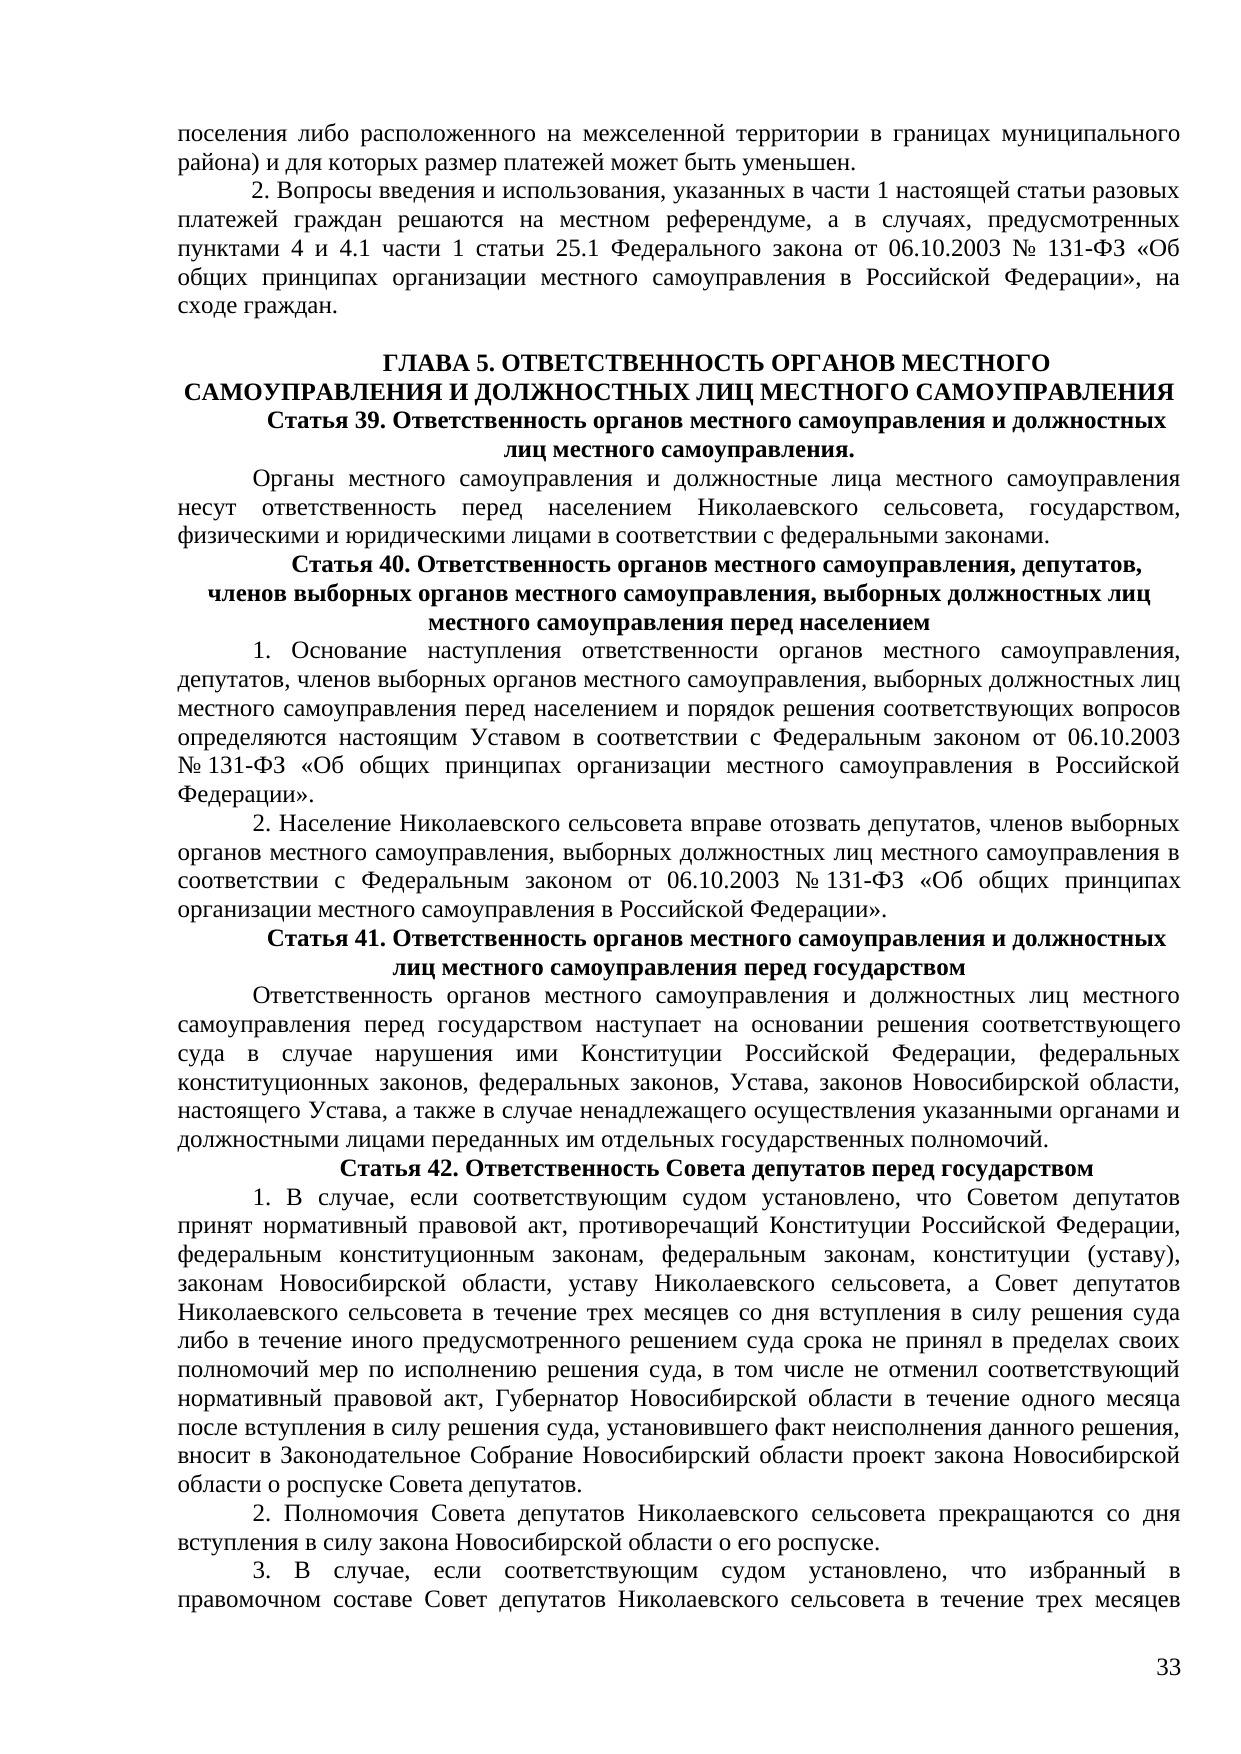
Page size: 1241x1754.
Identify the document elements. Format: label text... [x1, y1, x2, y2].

text Статья 39. Ответственность органов местного самоуправления и должностных лиц местного самоуправления. [177, 406, 1181, 463]
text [177, 1556, 1181, 1613]
text Статья 41. Ответственность органов местного самоуправления и должностных лиц местного самоуправления перед государством [177, 923, 1181, 981]
text Ответственность органов местного самоуправления и должностных лиц местного самоуправления перед государством наступает на основании решения соответствующего суда в случае нарушения ими Конституции Российской Федерации, федеральных конституционных законов, федеральных законов, Устава, законов Новосибирской области, настоящего Устава, а также в случае ненадлежащего осуществления указанными органами и должностными лицами переданных им отдельных государственных полномочий. [177, 981, 1181, 1153]
text ГЛАВА 5. ОТВЕТСТВЕННОСТЬ ОРГАНОВ МЕСТНОГО САМОУПРАВЛЕНИЯ И ДОЛЖНОСТНЫХ ЛИЦ МЕСТНОГО САМОУПРАВЛЕНИЯ [177, 348, 1181, 406]
text Статья 40. Ответственность органов местного самоуправления, депутатов, членов выборных органов местного самоуправления, выборных должностных лиц местного самоуправления перед населением [177, 549, 1181, 636]
text 2. Население Николаевского сельсовета вправе отозвать депутатов, членов выборных органов местного самоуправления, выборных должностных лиц местного самоуправления в соответствии с Федеральным законом от 06.10.2003 № 131-ФЗ «Об общих принципах организации местного самоуправления в Российской Федерации». [177, 808, 1181, 923]
text 2. Полномочия Совета депутатов Николаевского сельсовета прекращаются со дня вступления в силу закона Новосибирской области о его роспуске. [177, 1498, 1181, 1556]
text Органы местного самоуправления и должностные лица местного самоуправления несут ответственность перед населением Николаевского сельсовета, государством, физическими и юридическими лицами в соответствии с федеральными законами. [177, 463, 1181, 549]
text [177, 118, 1181, 176]
text 1. Основание наступления ответственности органов местного самоуправления, депутатов, членов выборных органов местного самоуправления, выборных должностных лиц местного самоуправления перед населением и порядок решения соответствующих вопросов определяются настоящим Уставом в соответствии с Федеральным законом от 06.10.2003 № 131-ФЗ «Об общих принципах организации местного самоуправления в Российской Федерации». [177, 636, 1181, 808]
text Статья 42. Ответственность Совета депутатов перед государством [177, 1153, 1181, 1182]
text 2. Вопросы введения и использования, указанных в части 1 настоящей статьи разовых платежей граждан решаются на местном референдуме, а в случаях, предусмотренных пунктами 4 и 4.1 части 1 статьи 25.1 Федерального закона от 06.10.2003 № 131-ФЗ «Об общих принципах организации местного самоуправления в Российской Федерации», на сходе граждан. [177, 176, 1181, 319]
text 1. В случае, если соответствующим судом установлено, что Советом депутатов принят нормативный правовой акт, противоречащий Конституции Российской Федерации, федеральным конституционным законам, федеральным законам, конституции (уставу), законам Новосибирской области, уставу Николаевского сельсовета, а Совет депутатов Николаевского сельсовета в течение трех месяцев со дня вступления в силу решения суда либо в течение иного предусмотренного решением суда срока не принял в пределах своих полномочий мер по исполнению решения суда, в том числе не отменил соответствующий нормативный правовой акт, Губернатор Новосибирской области в течение одного месяца после вступления в силу решения суда, установившего факт неисполнения данного решения, вносит в Законодательное Собрание Новосибирский области проект закона Новосибирской области о роспуске Совета депутатов. [177, 1182, 1181, 1498]
